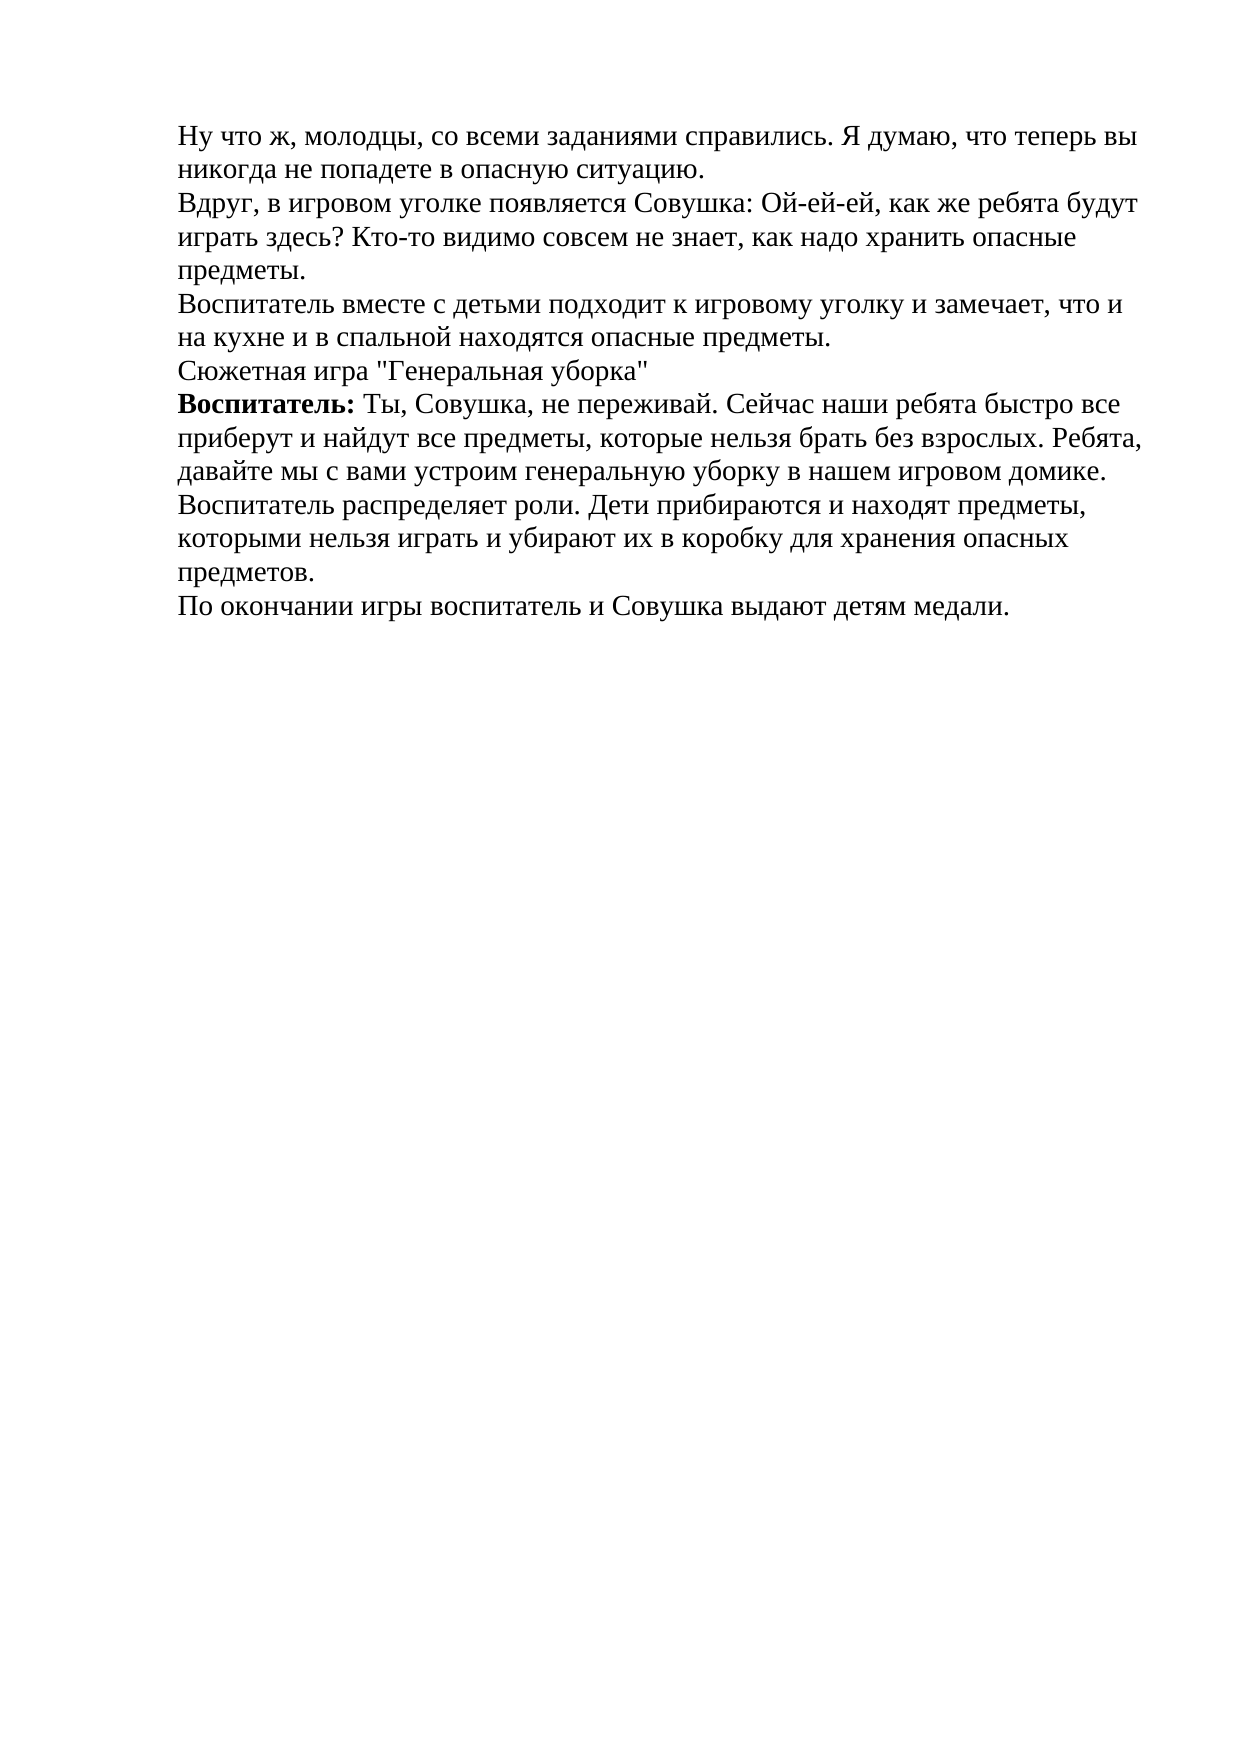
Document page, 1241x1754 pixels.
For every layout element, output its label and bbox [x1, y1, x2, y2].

text [177, 118, 1152, 621]
